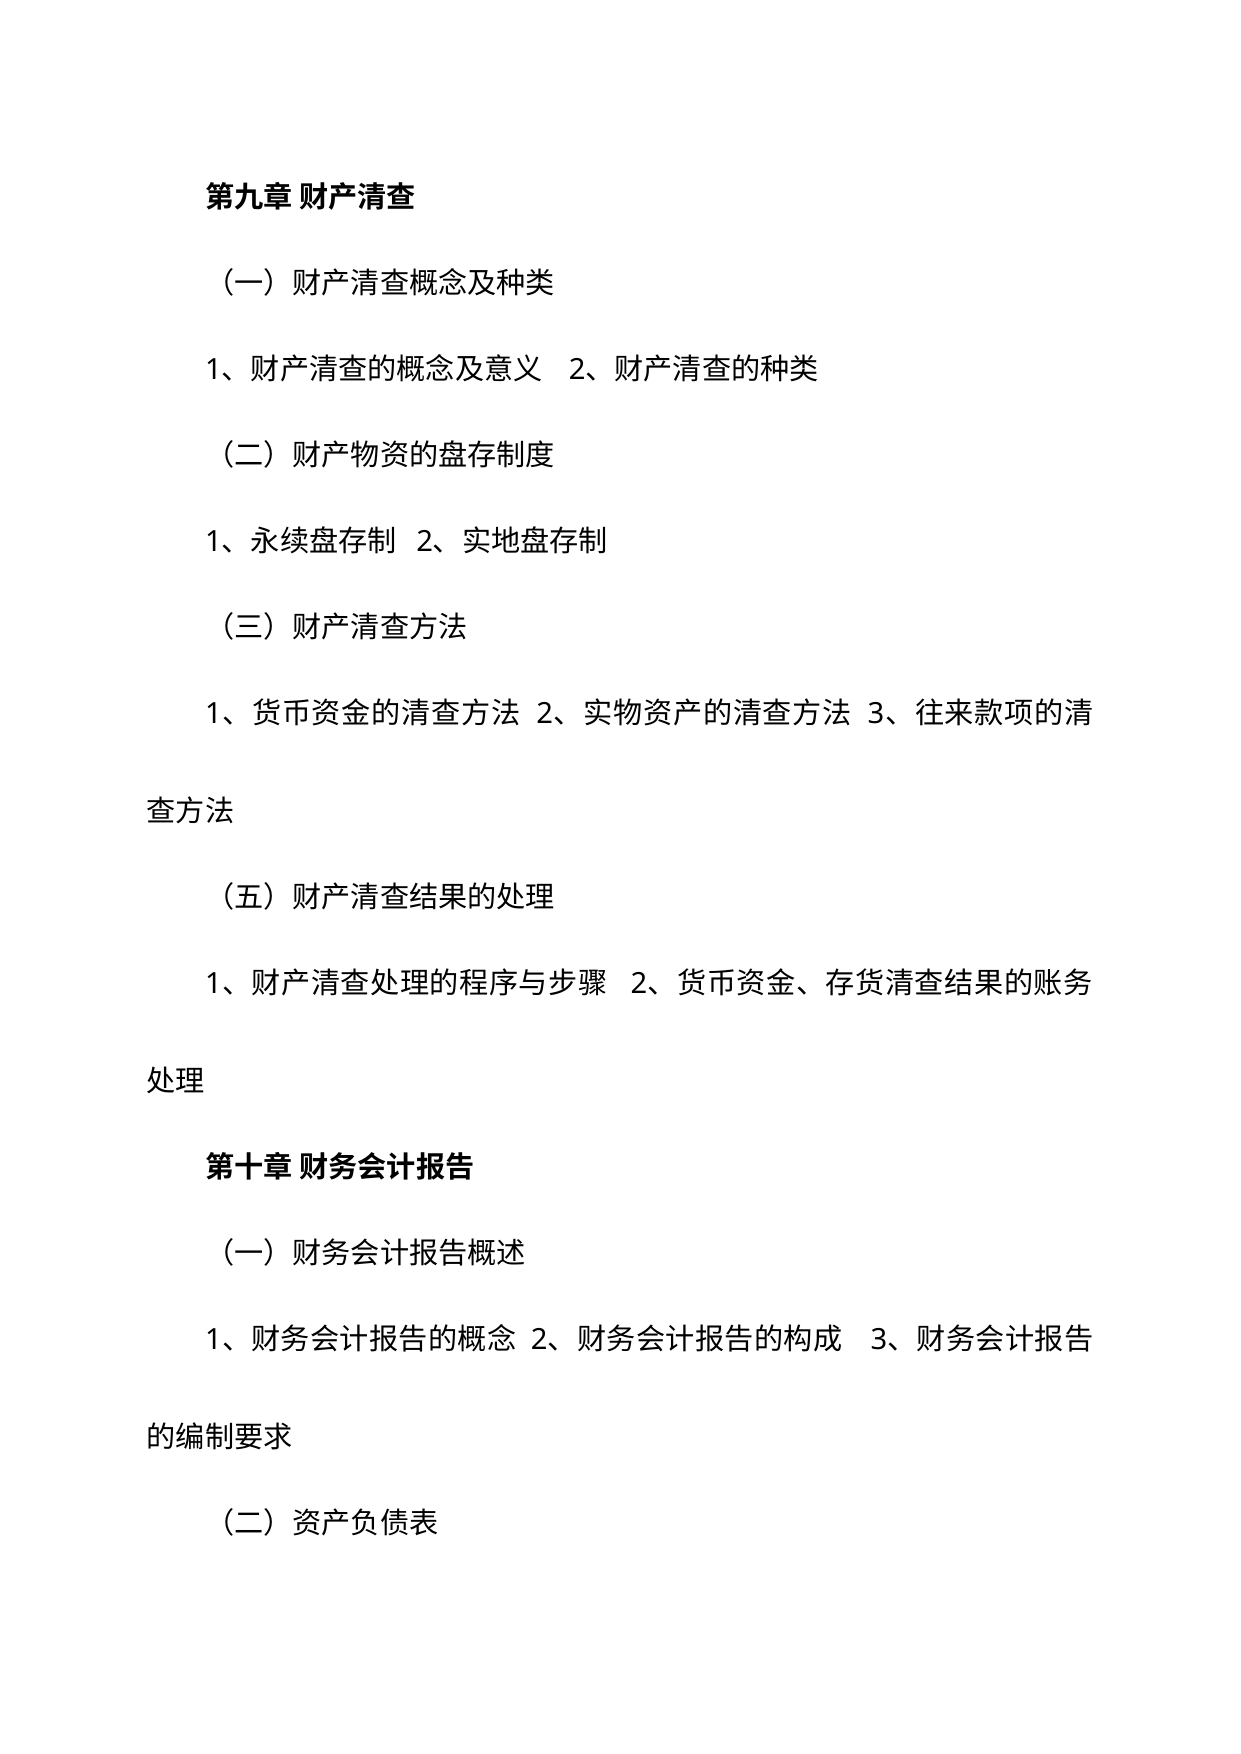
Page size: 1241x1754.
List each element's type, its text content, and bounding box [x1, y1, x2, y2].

text 1、货币资金的清查方法 2、实物资产的清查方法 3、往来款项的清查方法 [146, 679, 1094, 841]
text 第十章 财务会计报告 [146, 1132, 1094, 1197]
text （三）财产清查方法 [146, 593, 1094, 658]
text 第九章 财产清查 [146, 162, 1094, 227]
text （一）财产清查概念及种类 [146, 248, 1094, 313]
text 1、财务会计报告的概念 2、财务会计报告的构成 3、财务会计报告的编制要求 [146, 1304, 1094, 1467]
text 1、财产清查处理的程序与步骤 2、货币资金、存货清查结果的账务处理 [146, 949, 1094, 1111]
text （二）资产负债表 [146, 1488, 1094, 1553]
text 1、财产清查的概念及意义 2、财产清查的种类 [146, 334, 1094, 399]
text 1、永续盘存制 2、实地盘存制 [146, 507, 1094, 572]
text （五）财产清查结果的处理 [146, 862, 1094, 927]
text （二）财产物资的盘存制度 [146, 420, 1094, 485]
text （一）财务会计报告概述 [146, 1218, 1094, 1283]
